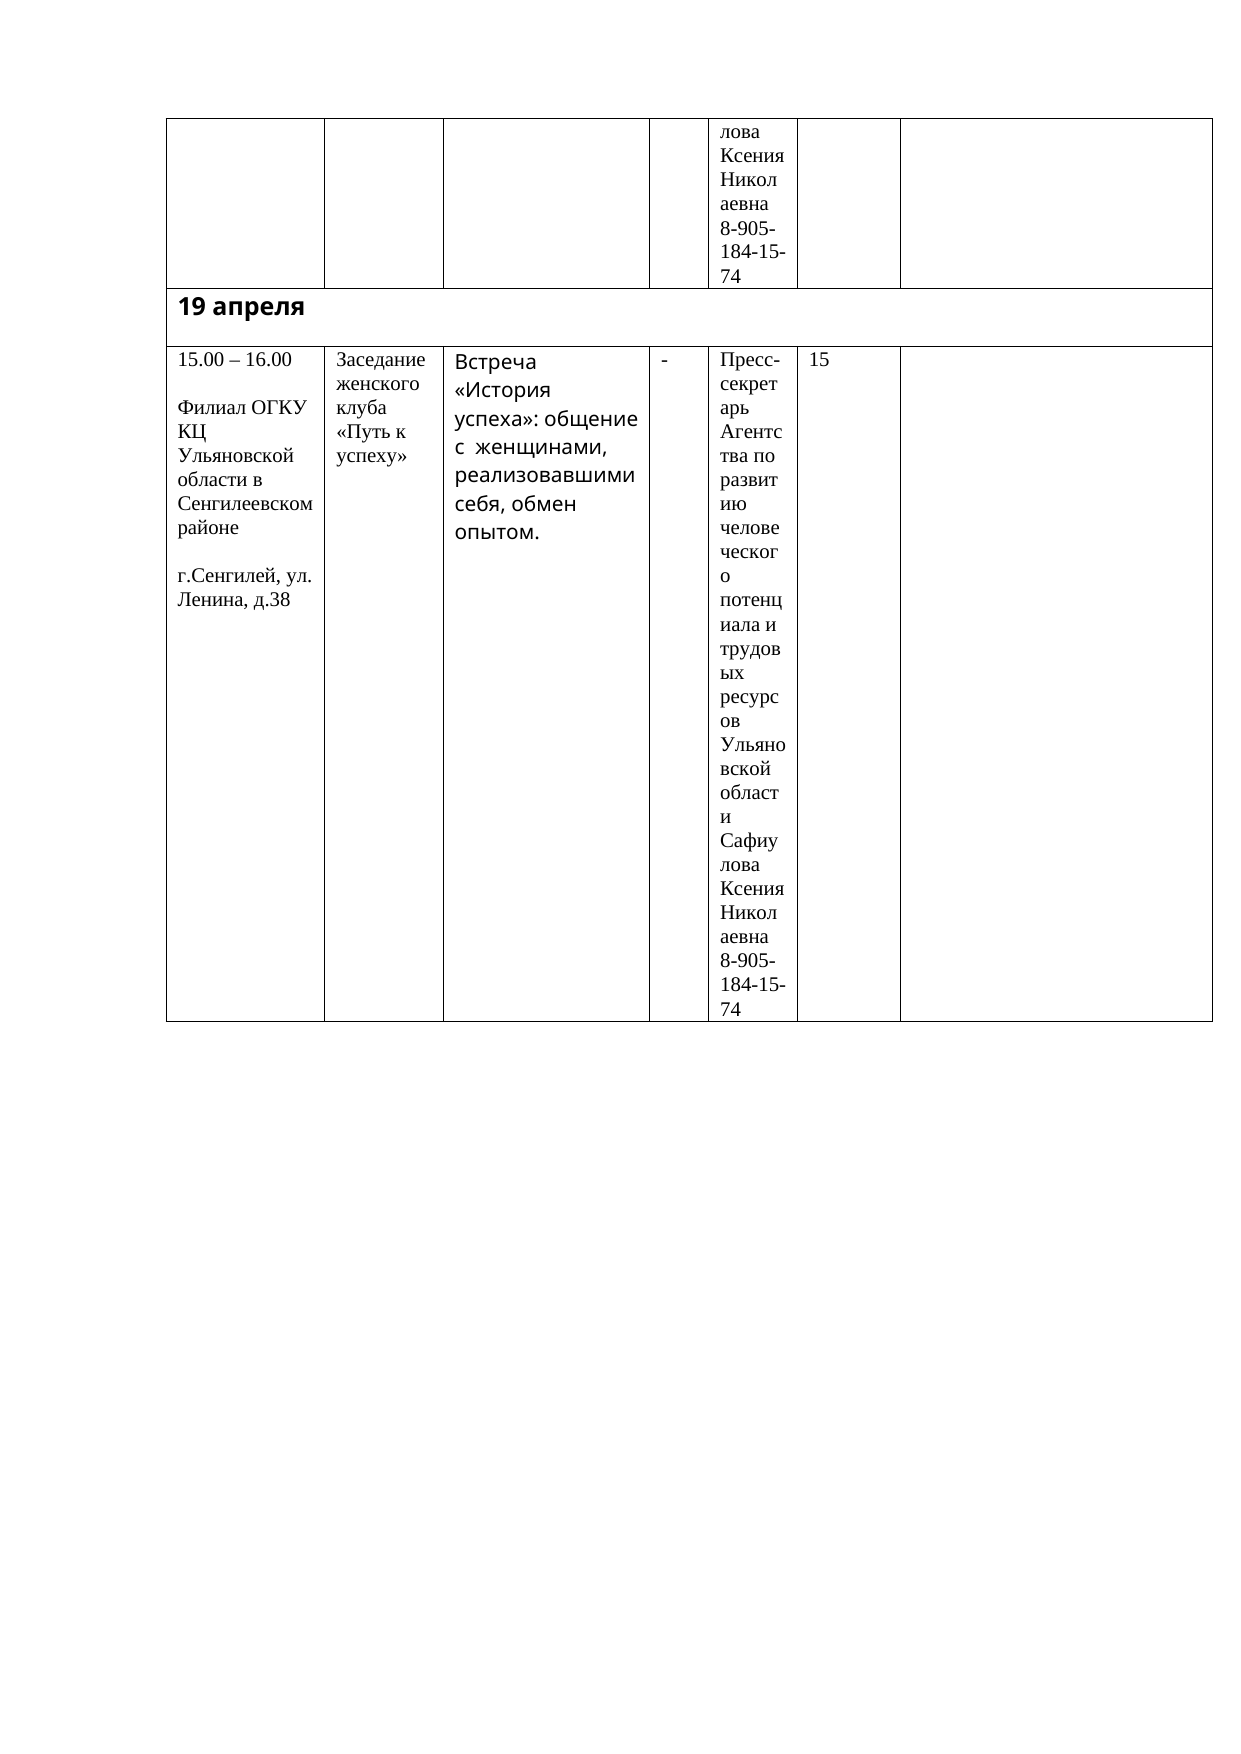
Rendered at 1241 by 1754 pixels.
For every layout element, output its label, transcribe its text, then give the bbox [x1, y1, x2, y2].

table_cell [167, 119, 324, 288]
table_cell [444, 119, 649, 288]
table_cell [325, 119, 443, 288]
table_cell [901, 119, 1212, 288]
table_cell 19 апреля [167, 289, 1212, 346]
table_cell 15.00 – 16.00 Филиал ОГКУ КЦ Ульяновской области в Сенгилеевском районе г.Сенгилей, ул. Ленина, д.38 [167, 347, 324, 1021]
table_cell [709, 119, 797, 288]
table_cell 15 [798, 347, 900, 1021]
table_cell - [650, 347, 708, 1021]
table_cell Заседание женского клуба «Путь к успеху» [325, 347, 443, 1021]
table_cell [901, 347, 1212, 1021]
table_cell - [650, 119, 708, 288]
table_cell Встреча «История успеха»: общение с женщинами, реализовавшими себя, обмен опытом. [444, 347, 649, 1021]
table_cell Пресс-секретарь Агентства по развитию человеческого потенциала и трудовых ресурсов Ульяновской области Сафиулова Ксения Николаевна 8-905-184-15-74 [709, 347, 797, 1021]
table_cell 20 [798, 119, 900, 288]
